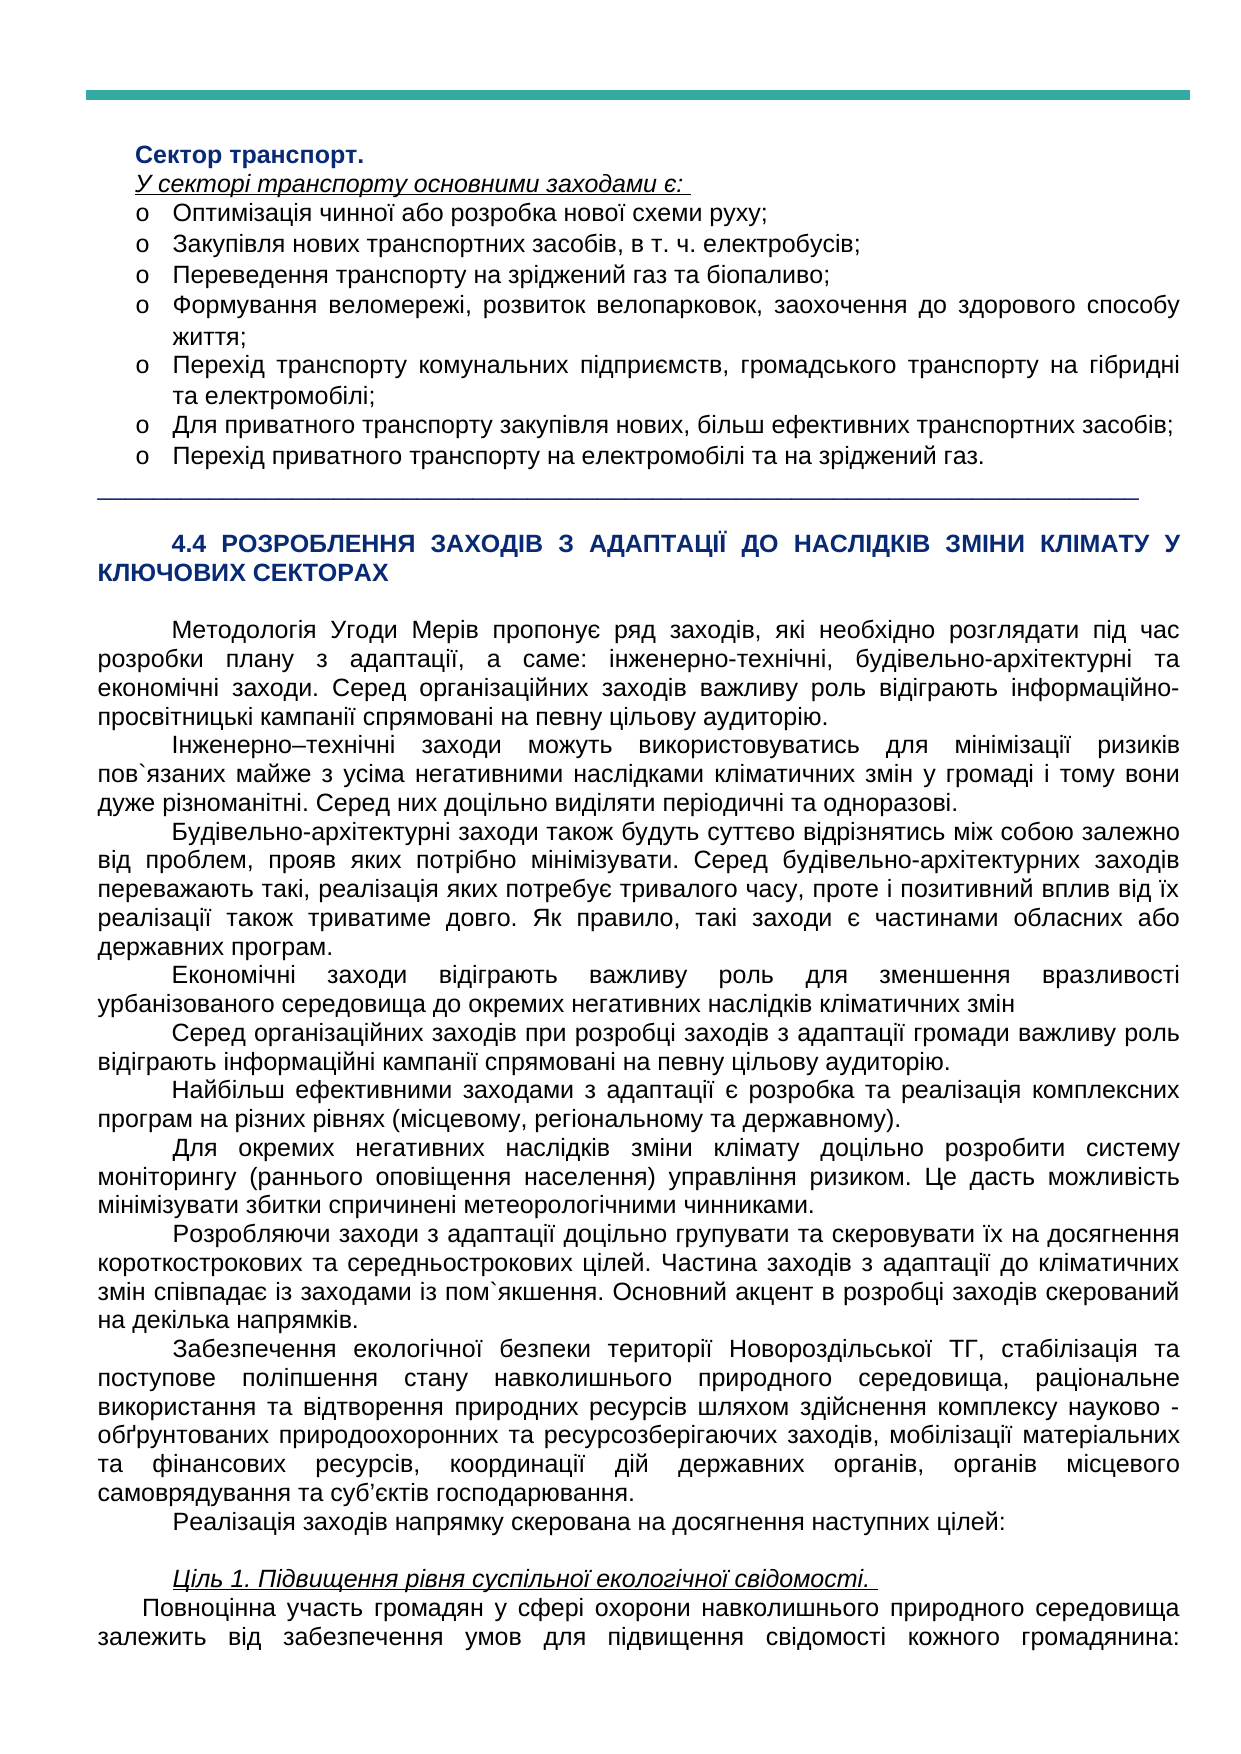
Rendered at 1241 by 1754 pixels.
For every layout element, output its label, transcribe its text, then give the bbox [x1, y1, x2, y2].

text Розробляючи заходи з адаптації доцільно групувати та скеровувати їх на досягнення короткострокових та середньострокових цілей. Частина заходів з адаптації до кліматичних змін співпадає із заходами із пом`якшення. Основний акцент в розробці заходів скерований на декілька напрямків. [97, 1219, 1181, 1334]
text Ціль 1. Підвищення рівня суспільної екологічної свідомості. [97, 1564, 1181, 1593]
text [97, 1593, 1181, 1651]
text Найбільш ефективними заходами з адаптації є розробка та реалізація комплексних програм на різних рівнях (місцевому, регіональному та державному). [97, 1076, 1181, 1133]
list Оптимізація чинної або розробка нової схеми руху; [135, 198, 1181, 229]
text Для окремих негативних наслідків зміни клімату доцільно розробити систему моніторингу (раннього оповіщення населення) управління ризиком. Це дасть можливість мінімізувати збитки спричинені метеорологічними чинниками. [97, 1133, 1181, 1219]
list Переведення транспорту на зріджений газ та біопаливо; [135, 259, 1181, 291]
text Інженерно–технічні заходи можуть використовуватись для мінімізації ризиків пов`язаних майже з усіма негативними наслідками кліматичних змін у громаді і тому вони дуже різноманітні. Серед них доцільно виділяти періодичні та одноразові. [97, 731, 1181, 817]
text Методологія Угоди Мерів пропонує ряд заходів, які необхідно розглядати під час розробки плану з адаптації, а саме: інженерно-технічні, будівельно-архітектурні та економічні заходи. Серед організаційних заходів важливу роль відіграють інформаційно-просвітницькі кампанії спрямовані на певну цільову аудиторію. [97, 616, 1181, 731]
list Закупівля нових транспортних засобів, в т. ч. електробусів; [135, 229, 1181, 259]
text Економічні заходи відіграють важливу роль для зменшення вразливості урбанізованого середовища до окремих негативних наслідків кліматичних змін [97, 961, 1181, 1018]
text Реалізація заходів напрямку скерована на досягнення наступних цілей: [97, 1507, 1181, 1536]
text Будівельно-архітектурні заходи також будуть суттєво відрізнятись між собою залежно від проблем, прояв яких потрібно мінімізувати. Серед будівельно-архітектурних заходів переважають такі, реалізація яких потребує тривалого часу, проте і позитивний вплив від їх реалізації також триватиме довго. Як правило, такі заходи є частинами обласних або державних програм. [97, 817, 1181, 961]
text ___________________________________________________________________________ [83, 472, 1181, 501]
text 4.4 РОЗРОБЛЕННЯ ЗАХОДІВ З АДАПТАЦІЇ ДО НАСЛІДКІВ ЗМІНИ КЛІМАТУ У КЛЮЧОВИХ СЕКТОРАХ [97, 529, 1181, 587]
list Перехід приватного транспорту на електромобілі та на зріджений газ. [135, 441, 1181, 472]
list Перехід транспорту комунальних підприємств, громадського транспорту на гібридні та електромобілі; [135, 350, 1181, 410]
text Серед організаційних заходів при розробці заходів з адаптації громади важливу роль відіграють інформаційні кампанії спрямовані на певну цільову аудиторію. [97, 1018, 1181, 1076]
list Для приватного транспорту закупівля нових, більш ефективних транспортних засобів; [135, 410, 1181, 441]
text Сектор транспорт. [97, 140, 1181, 169]
list Формування веломережі, розвиток велопарковок, заохочення до здорового способу життя; [135, 291, 1181, 350]
text У секторі транспорту основними заходами є: [97, 169, 1181, 198]
text Забезпечення екологічної безпеки території Новороздільської ТГ, стабілізація та поступове поліпшення стану навколишнього природного середовища, раціональне використання та відтворення природних ресурсів шляхом здійснення комплексу науково - обґрунтованих природоохоронних та ресурсозберігаючих заходів, мобілізації матеріальних та фінансових ресурсів, координації дій державних органів, органів місцевого самоврядування та суб’єктів господарювання. [97, 1334, 1181, 1507]
